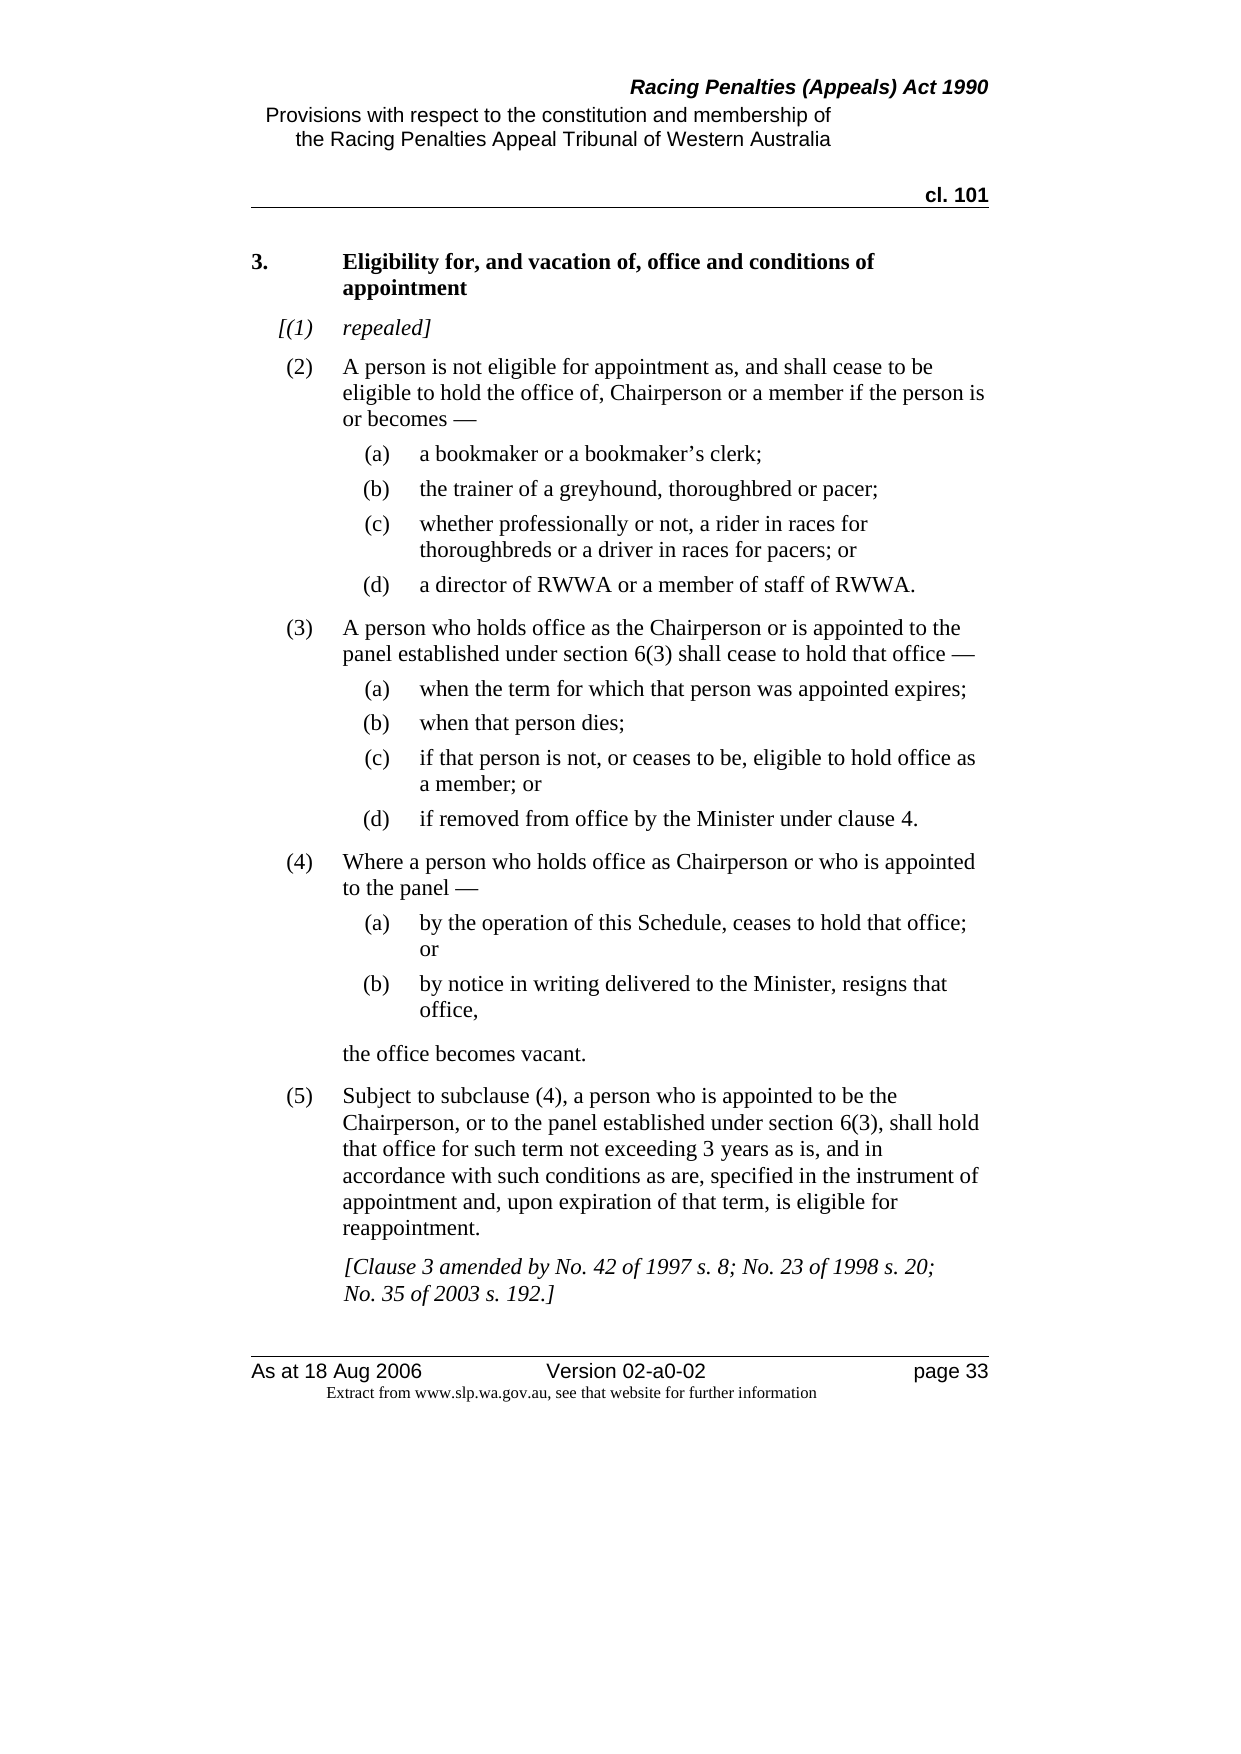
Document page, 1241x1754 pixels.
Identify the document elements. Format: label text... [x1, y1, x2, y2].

text (a) by the operation of this Schedule, ceases to hold that office; or [251, 909, 989, 962]
text (c) if that person is not, or ceases to be, eligible to hold office as a member; or [251, 744, 989, 797]
text (b) when that person dies; [251, 709, 989, 736]
text (d) if removed from office by the Minister under clause 4. [251, 805, 989, 831]
text (d) a director of RWWA or a member of staff of RWWA. [251, 571, 989, 597]
text (3) A person who holds office as the Chairperson or is appointed to the panel established under section 6(3) shall cease to hold that office — [251, 614, 989, 666]
text (a) a bookmaker or a bookmaker’s clerk; [251, 440, 989, 467]
text (2) A person is not eligible for appointment as, and shall cease to be eligible to hold the office of, Chairperson or a member if the person is or becomes — [251, 353, 989, 432]
text (5) Subject to subclause (4), a person who is appointed to be the Chairperson, or to the panel established under section 6(3), shall hold that office for such term not exceeding 3 years as is, and in accordance with such conditions as are, specified in the instrument of appointment and, upon expiration of that term, is eligible for reappointment. [251, 1083, 989, 1241]
text (c) whether professionally or not, a rider in races for thoroughbreds or a driver in races for pacers; or [251, 509, 989, 562]
text the office becomes vacant. [251, 1039, 989, 1066]
text (b) by notice in writing delivered to the Minister, resigns that office, [251, 970, 989, 1023]
text (a) when the term for which that person was appointed expires; [251, 675, 989, 701]
text (4) Where a person who holds office as Chairperson or who is appointed to the panel — [251, 848, 989, 901]
subtitle 3. Eligibility for, and vacation of, office and conditions of appointment [251, 248, 989, 301]
text [(1) repealed] [251, 313, 989, 340]
text (b) the trainer of a greyhound, thoroughbred or pacer; [251, 475, 989, 501]
text [Clause 3 amended by No. 42 of 1997 s. 8; No. 23 of 1998 s. 20; No. 35 of 2003 s. 192.] [251, 1253, 989, 1306]
